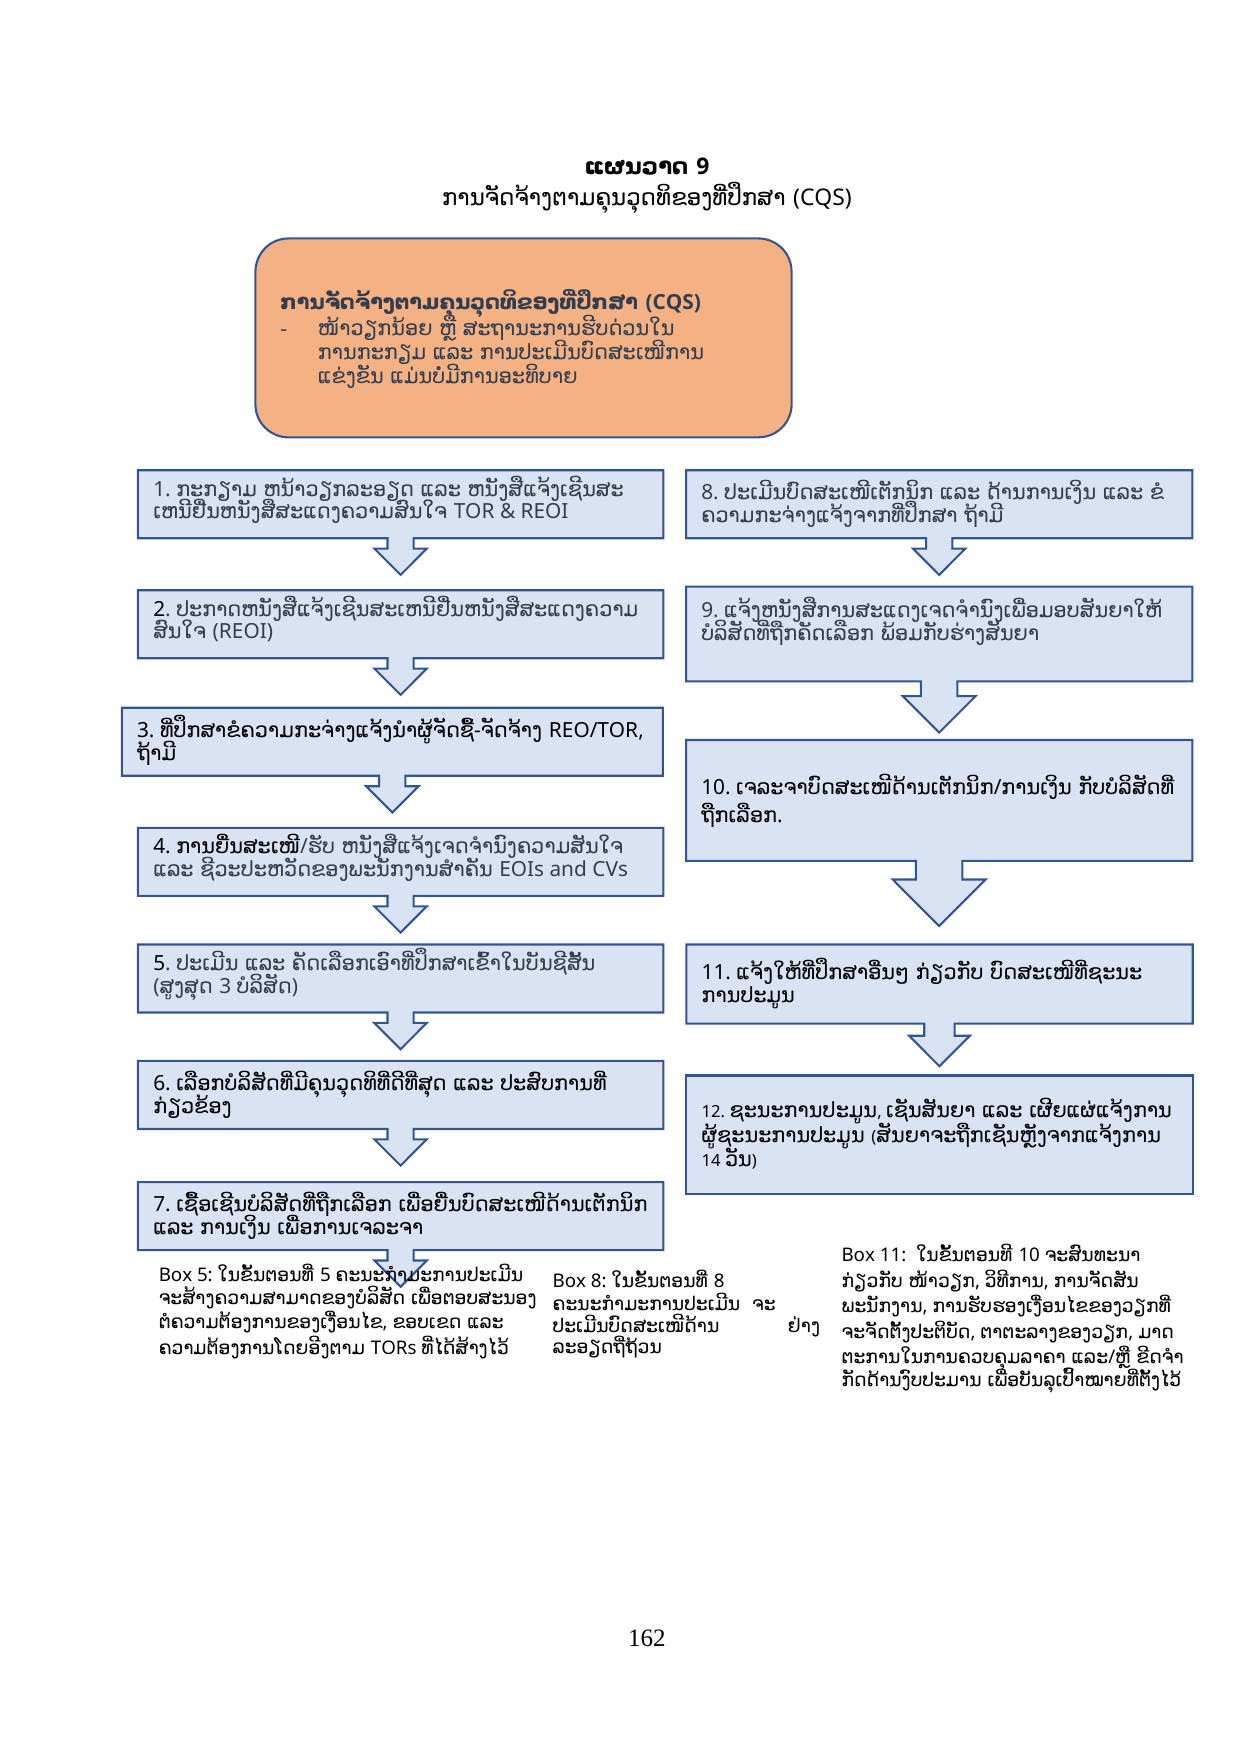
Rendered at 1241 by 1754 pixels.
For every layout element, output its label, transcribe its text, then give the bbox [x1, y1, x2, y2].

text ແຜນວາດ 9 [187, 150, 1106, 181]
text ການຈັດຈ້າງຕາມຄຸນວຸດທິຂອງທີ່ປຶກສາ (CQS) [187, 181, 1106, 212]
